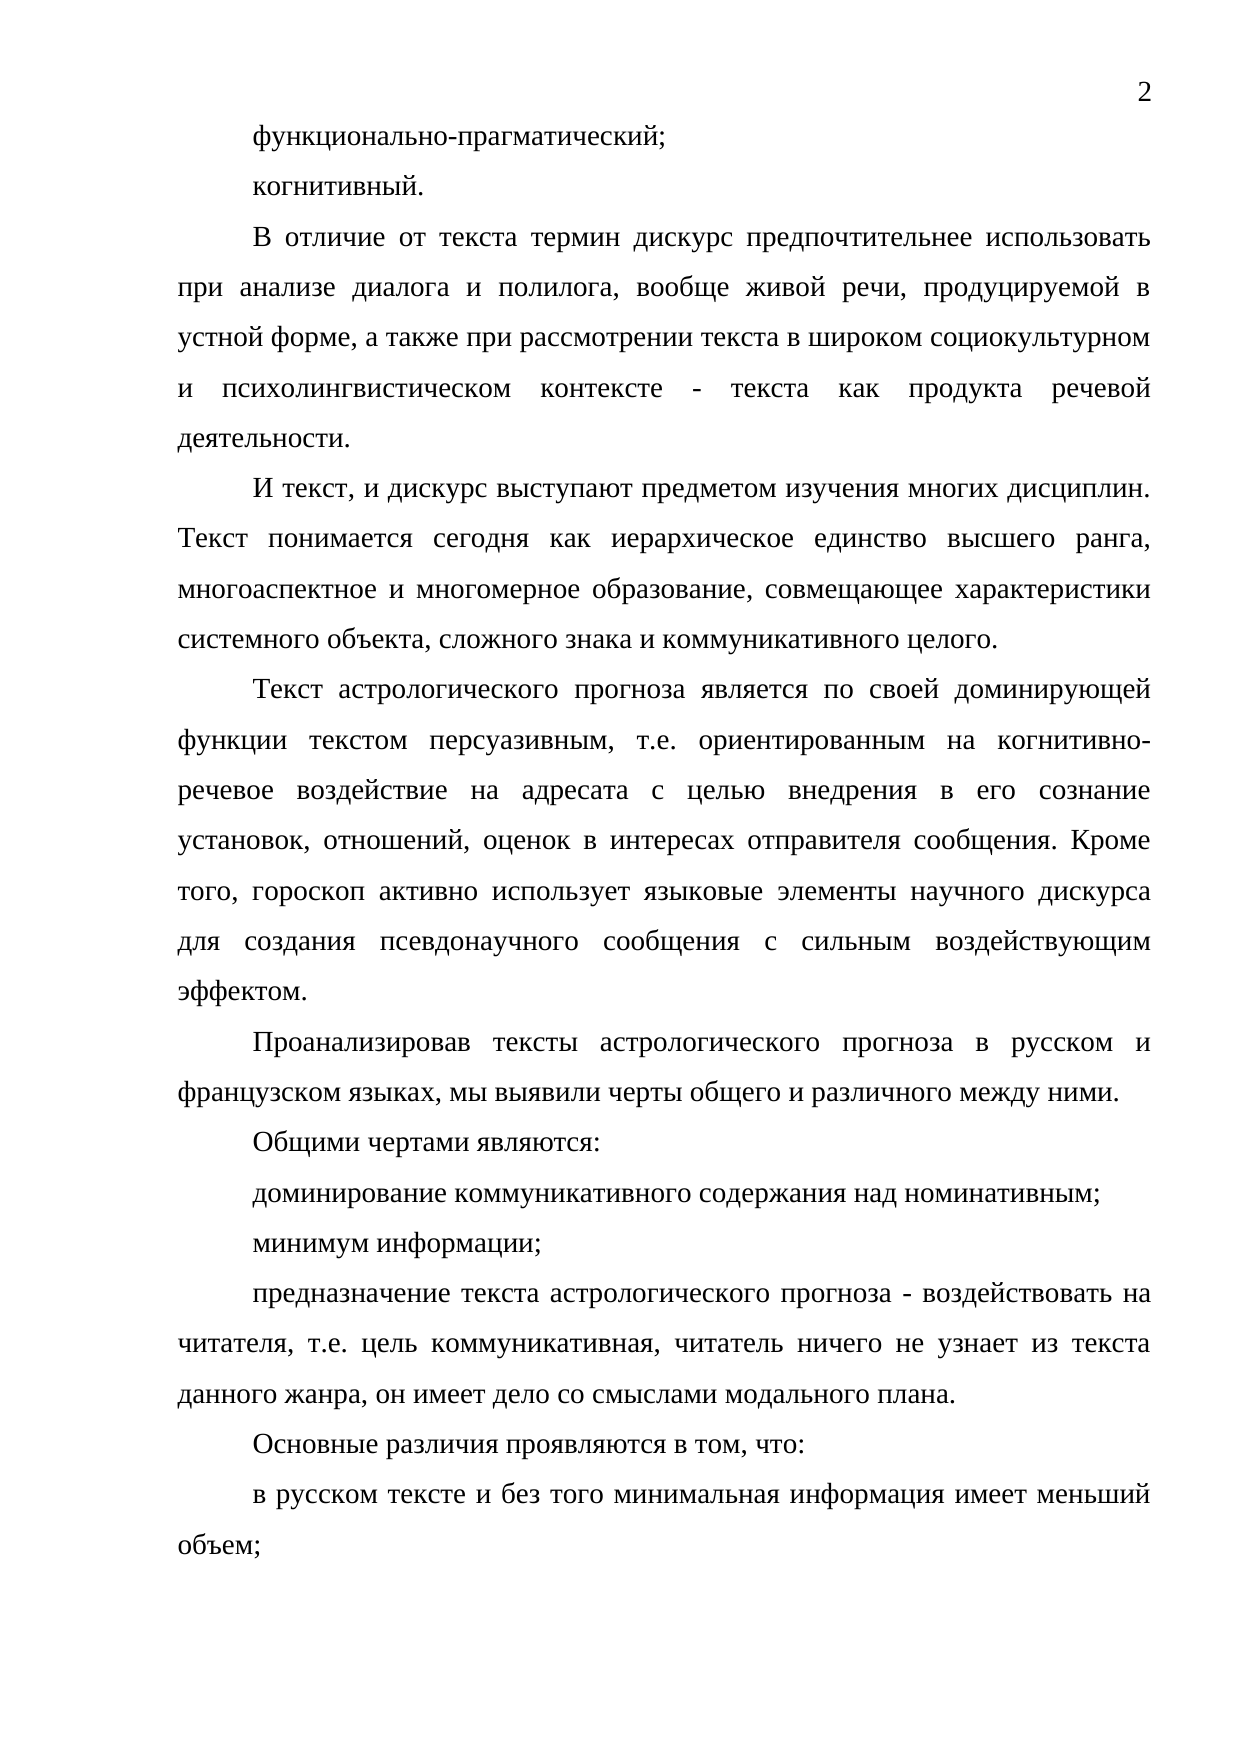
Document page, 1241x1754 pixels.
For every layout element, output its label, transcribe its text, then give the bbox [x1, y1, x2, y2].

text И текст, и дискурс выступают предметом изучения многих дисциплин. Текст понимается сегодня как иерархическое единство высшего ранга, многоаспектное и многомерное образование, совмещающее характеристики системного объекта, сложного знака и коммуникативного целого. [177, 470, 1152, 655]
text Общими чертами являются: [177, 1124, 1152, 1158]
text в русском тексте и без того минимальная информация имеет меньший объем; [177, 1477, 1152, 1560]
text Основные различия проявляются в том, что: [177, 1426, 1152, 1460]
text минимум информации; [177, 1225, 1152, 1258]
text Проанализировав тексты астрологического прогноза в русском и французском языках, мы выявили черты общего и различного между ними. [177, 1024, 1152, 1108]
text доминирование коммуникативного содержания над номинативным; [177, 1175, 1152, 1208]
text функционально-прагматический; [177, 118, 1152, 152]
text предназначение текста астрологического прогноза - воздействовать на читателя, т.е. цель коммуникативная, читатель ничего не узнает из текста данного жанра, он имеет дело со смыслами модального плана. [177, 1275, 1152, 1409]
text В отличие от текста термин дискурс предпочтительнее использовать при анализе диалога и полилога, вообще живой речи, продуцируемой в устной форме, а также при рассмотрении текста в широком социокультурном и психолингвистическом контексте - текста как продукта речевой деятельности. [177, 219, 1152, 453]
text Текст астрологического прогноза является по своей доминирующей функции текстом персуазивным, т.е. ориентированным на когнитивно-речевое воздействие на адресата с целью внедрения в его сознание установок, отношений, оценок в интересах отправителя сообщения. Кроме того, гороскоп активно использует языковые элементы научного дискурса для создания псевдонаучного сообщения с сильным воздействующим эффектом. [177, 672, 1152, 1007]
text когнитивный. [177, 168, 1152, 202]
